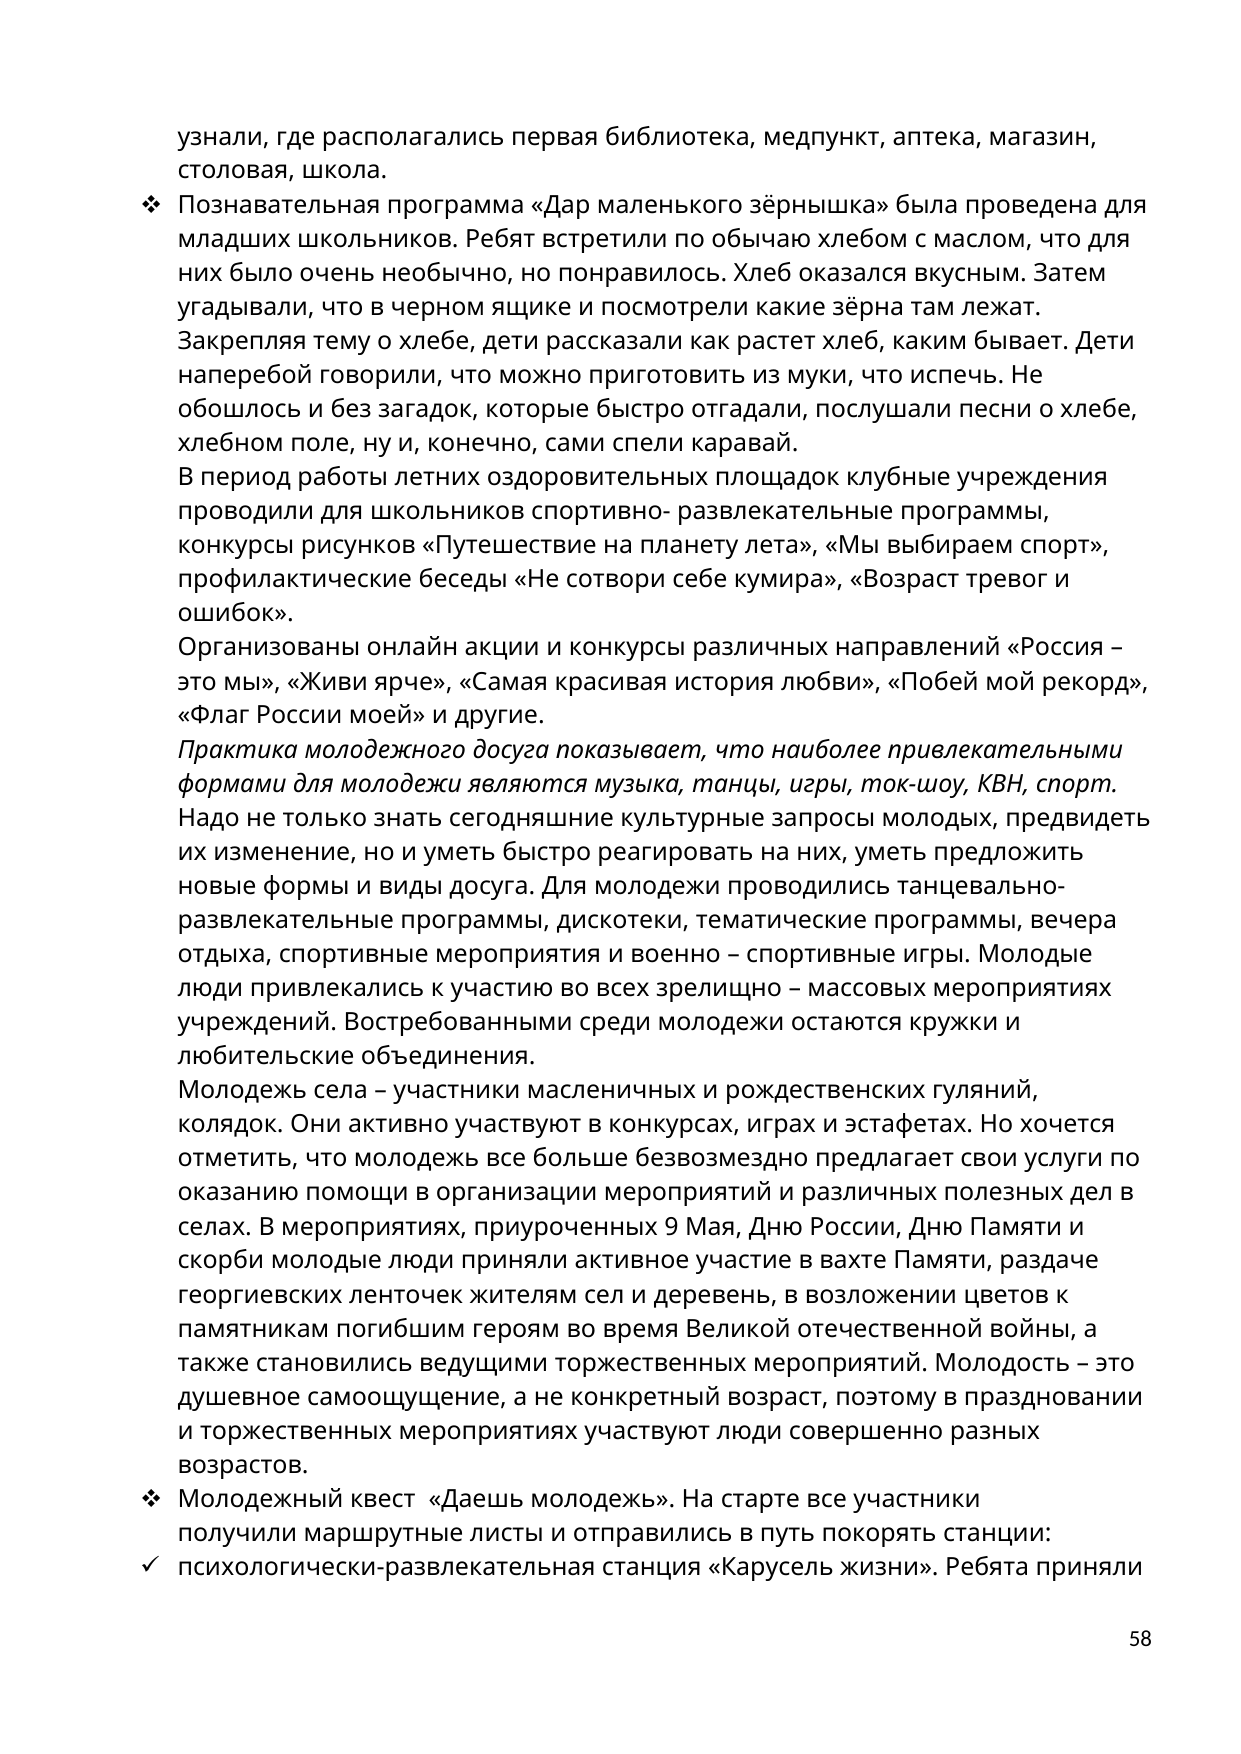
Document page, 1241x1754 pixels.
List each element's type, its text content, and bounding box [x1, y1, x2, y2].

list Познавательная программа «Дар маленького зёрнышка» была проведена для младших школьников. Ребят встретили по обычаю хлебом с маслом, что для них было очень необычно, но понравилось. Хлеб оказался вкусным. Затем угадывали, что в черном ящике и посмотрели какие зёрна там лежат. Закрепляя тему о хлебе, дети рассказали как растет хлеб, каким бывает. Дети наперебой говорили, что можно приготовить из муки, что испечь. Не обошлось и без загадок, которые быстро отгадали, послушали песни о хлебе, хлебном поле, ну и, конечно, сами спели каравай. [140, 186, 1152, 459]
text Молодежь села – участники масленичных и рождественских гуляний, колядок. Они активно участвуют в конкурсах, играх и эстафетах. Но хочется отметить, что молодежь все больше безвозмездно предлагает свои услуги по оказанию помощи в организации мероприятий и различных полезных дел в селах. В мероприятиях, приуроченных 9 Мая, Дню России, Дню Памяти и скорби молодые люди приняли активное участие в вахте Памяти, раздаче георгиевских ленточек жителям сел и деревень, в возложении цветов к памятникам погибшим героям во время Великой отечественной войны, а также становились ведущими торжественных мероприятий. Молодость – это душевное самоощущение, а не конкретный возраст, поэтому в праздновании и торжественных мероприятиях участвуют люди совершенно разных возрастов. [177, 1072, 1152, 1481]
text В период работы летних оздоровительных площадок клубные учреждения проводили для школьников спортивно- развлекательные программы, конкурсы рисунков «Путешествие на планету лета», «Мы выбираем спорт», профилактические беседы «Не сотвори себе кумира», «Возраст тревог и ошибок». [177, 459, 1152, 629]
text Практика молодежного досуга показывает, что наиболее привлекательными формами для молодежи являются музыка, танцы, игры, ток-шоу, КВН, спорт. Надо не только знать сегодняшние культурные запросы молодых, предвидеть их изменение, но и уметь быстро реагировать на них, уметь предложить новые формы и виды досуга. Для молодежи проводились танцевально-развлекательные программы, дискотеки, тематические программы, вечера отдыха, спортивные мероприятия и военно – спортивные игры. Молодые люди привлекались к участию во всех зрелищно – массовых мероприятиях учреждений. Востребованными среди молодежи остаются кружки и любительские объединения. [177, 731, 1152, 1072]
text получили маршрутные листы и отправились в путь покорять станции: [177, 1515, 1152, 1549]
list психологически-развлекательная станция «Карусель жизни». Ребята приняли [140, 1549, 1152, 1583]
text Организованы онлайн акции и конкурсы различных направлений «Россия – это мы», «Живи ярче», «Самая красивая история любви», «Побей мой рекорд», «Флаг России моей» и другие. [177, 629, 1152, 731]
list Молодежный квест «Даешь молодежь». На старте все участники [140, 1481, 1152, 1515]
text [177, 118, 1152, 186]
